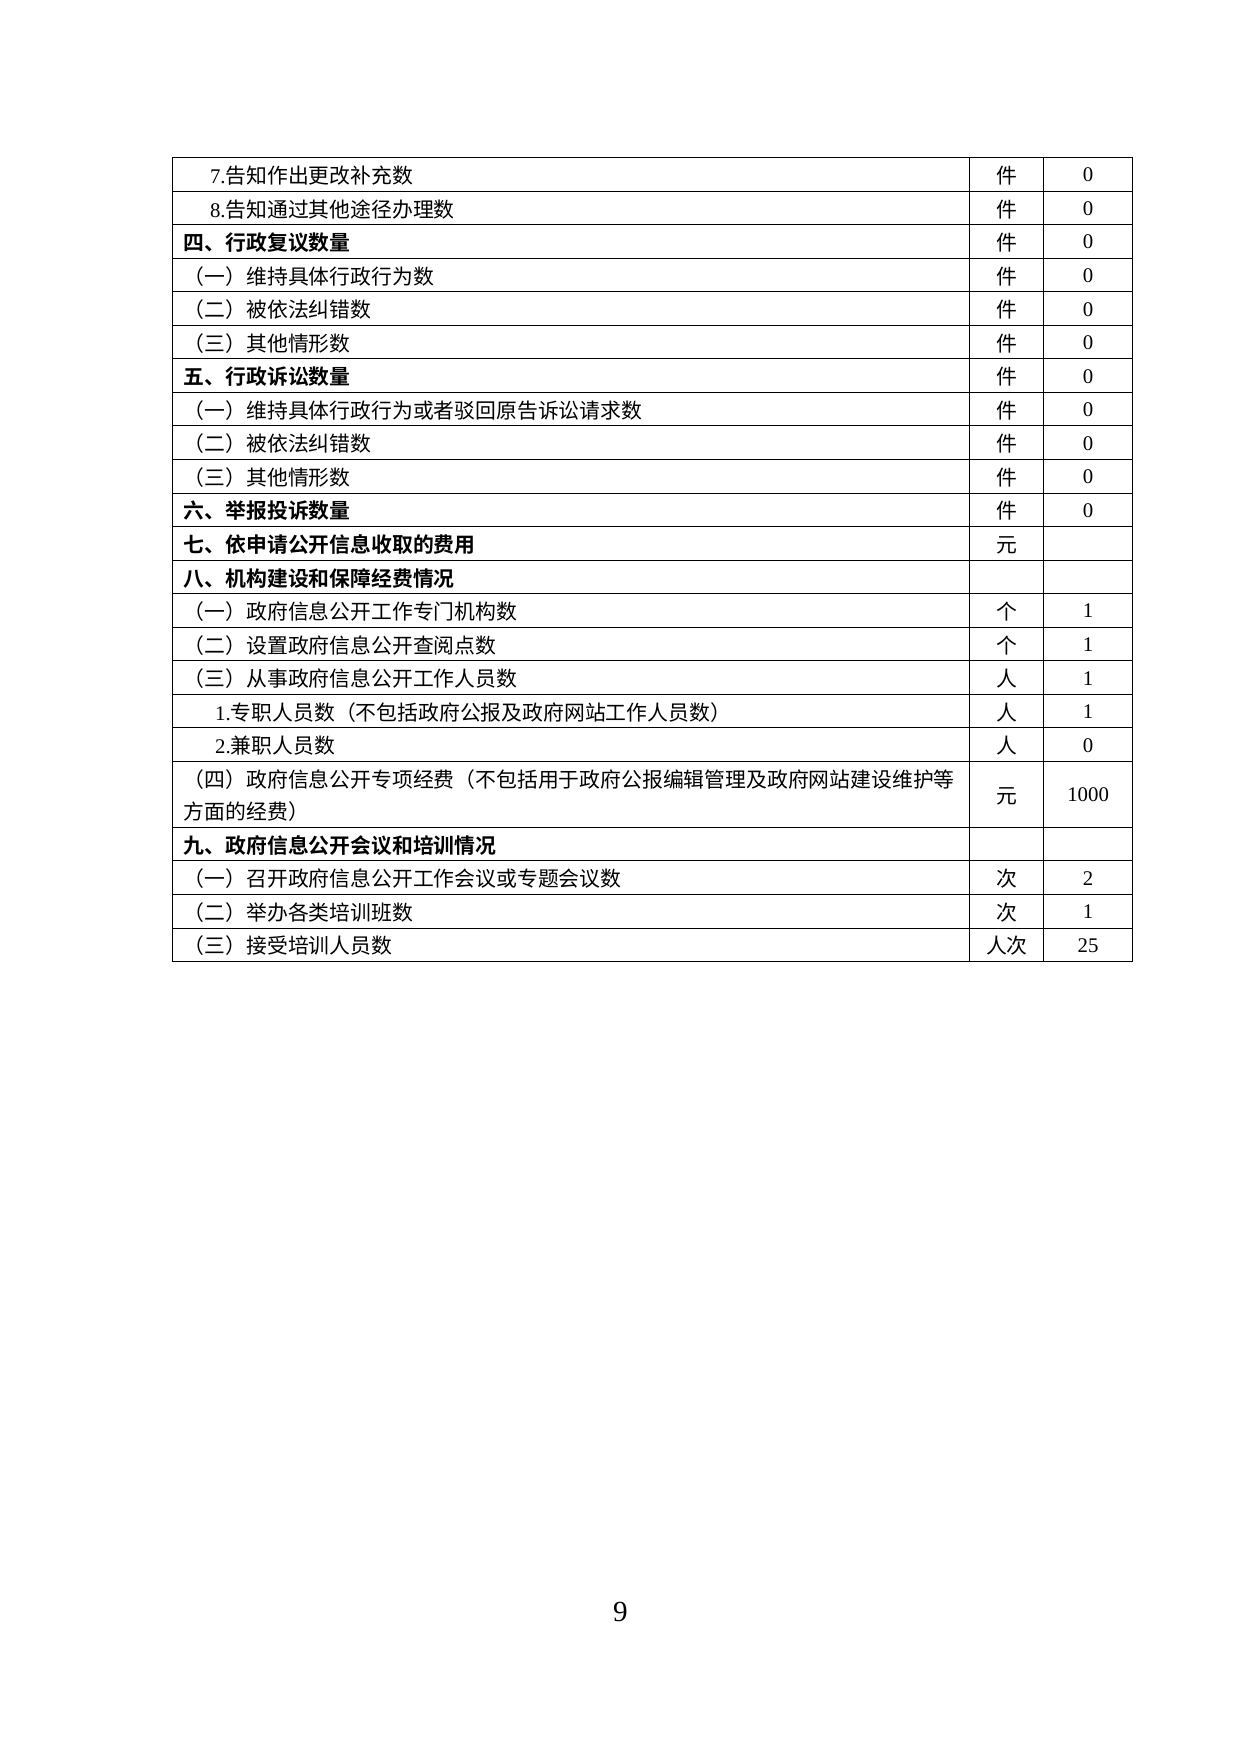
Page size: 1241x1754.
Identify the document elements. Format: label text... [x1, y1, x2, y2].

table_cell 件 [970, 460, 1043, 492]
table_cell 1 [1044, 695, 1132, 727]
table_cell 2 [1044, 861, 1132, 894]
table_cell [1044, 828, 1132, 860]
table_cell （四）政府信息公开专项经费（不包括用于政府公报编辑管理及政府网站建设维护等方面的经费） [173, 762, 969, 827]
table_cell （二）设置政府信息公开查阅点数 [173, 628, 969, 660]
table_cell 件 [970, 158, 1043, 191]
table_cell 次 [970, 895, 1043, 927]
table_cell 件 [970, 192, 1043, 224]
table_cell （二）被依法纠错数 [173, 426, 969, 459]
table_cell 0 [1044, 728, 1132, 761]
table_cell 九、政府信息公开会议和培训情况 [173, 828, 969, 860]
table_cell 1.专职人员数（不包括政府公报及政府网站工作人员数） [173, 695, 969, 727]
table_cell 件 [970, 225, 1043, 258]
table_cell 件 [970, 426, 1043, 459]
table_cell 人 [970, 728, 1043, 761]
table_cell 0 [1044, 326, 1132, 358]
table_cell 件 [970, 259, 1043, 291]
table_cell 0 [1044, 494, 1132, 526]
table_cell 0 [1044, 259, 1132, 291]
table_cell 人 [970, 661, 1043, 694]
table_cell （三）其他情形数 [173, 326, 969, 358]
table_cell 件 [970, 494, 1043, 526]
table_cell 7.告知作出更改补充数 [173, 158, 969, 191]
table_cell （三）接受培训人员数 [173, 929, 969, 961]
table_cell 元 [970, 527, 1043, 559]
table_cell 0 [1044, 158, 1132, 191]
table_cell 0 [1044, 292, 1132, 325]
table_cell （一）维持具体行政行为数 [173, 259, 969, 291]
table_cell [970, 828, 1043, 860]
table_cell 0 [1044, 225, 1132, 258]
table_cell 8.告知通过其他途径办理数 [173, 192, 969, 224]
table_cell 0 [1044, 426, 1132, 459]
table_cell 2.兼职人员数 [173, 728, 969, 761]
table_cell 0 [1044, 359, 1132, 392]
table_cell （一）召开政府信息公开工作会议或专题会议数 [173, 861, 969, 894]
table_cell 1 [1044, 661, 1132, 694]
table_cell 五、行政诉讼数量 [173, 359, 969, 392]
table_cell 个 [970, 628, 1043, 660]
table_cell 件 [970, 359, 1043, 392]
table_cell （二）被依法纠错数 [173, 292, 969, 325]
table_cell 25 [1044, 929, 1132, 961]
table_cell 件 [970, 393, 1043, 425]
table_cell 1 [1044, 895, 1132, 927]
table_cell 八、机构建设和保障经费情况 [173, 561, 969, 593]
table_cell 1000 [1044, 762, 1132, 827]
table_cell 1 [1044, 628, 1132, 660]
table_cell （二）举办各类培训班数 [173, 895, 969, 927]
table_cell 次 [970, 861, 1043, 894]
table_cell 0 [1044, 393, 1132, 425]
table_cell 四、行政复议数量 [173, 225, 969, 258]
table_cell [970, 561, 1043, 593]
table_cell （三）从事政府信息公开工作人员数 [173, 661, 969, 694]
table_cell 件 [970, 326, 1043, 358]
table_cell 七、依申请公开信息收取的费用 [173, 527, 969, 559]
table_cell 1 [1044, 594, 1132, 627]
table_cell 元 [970, 762, 1043, 827]
table_cell 0 [1044, 460, 1132, 492]
table_cell （一）维持具体行政行为或者驳回原告诉讼请求数 [173, 393, 969, 425]
table_cell [1044, 527, 1132, 559]
table_cell 六、举报投诉数量 [173, 494, 969, 526]
table_cell （三）其他情形数 [173, 460, 969, 492]
table_cell 件 [970, 292, 1043, 325]
table_cell 0 [1044, 192, 1132, 224]
table_cell 人次 [970, 929, 1043, 961]
table_cell 人 [970, 695, 1043, 727]
table_cell [1044, 561, 1132, 593]
table_cell 个 [970, 594, 1043, 627]
table_cell （一）政府信息公开工作专门机构数 [173, 594, 969, 627]
